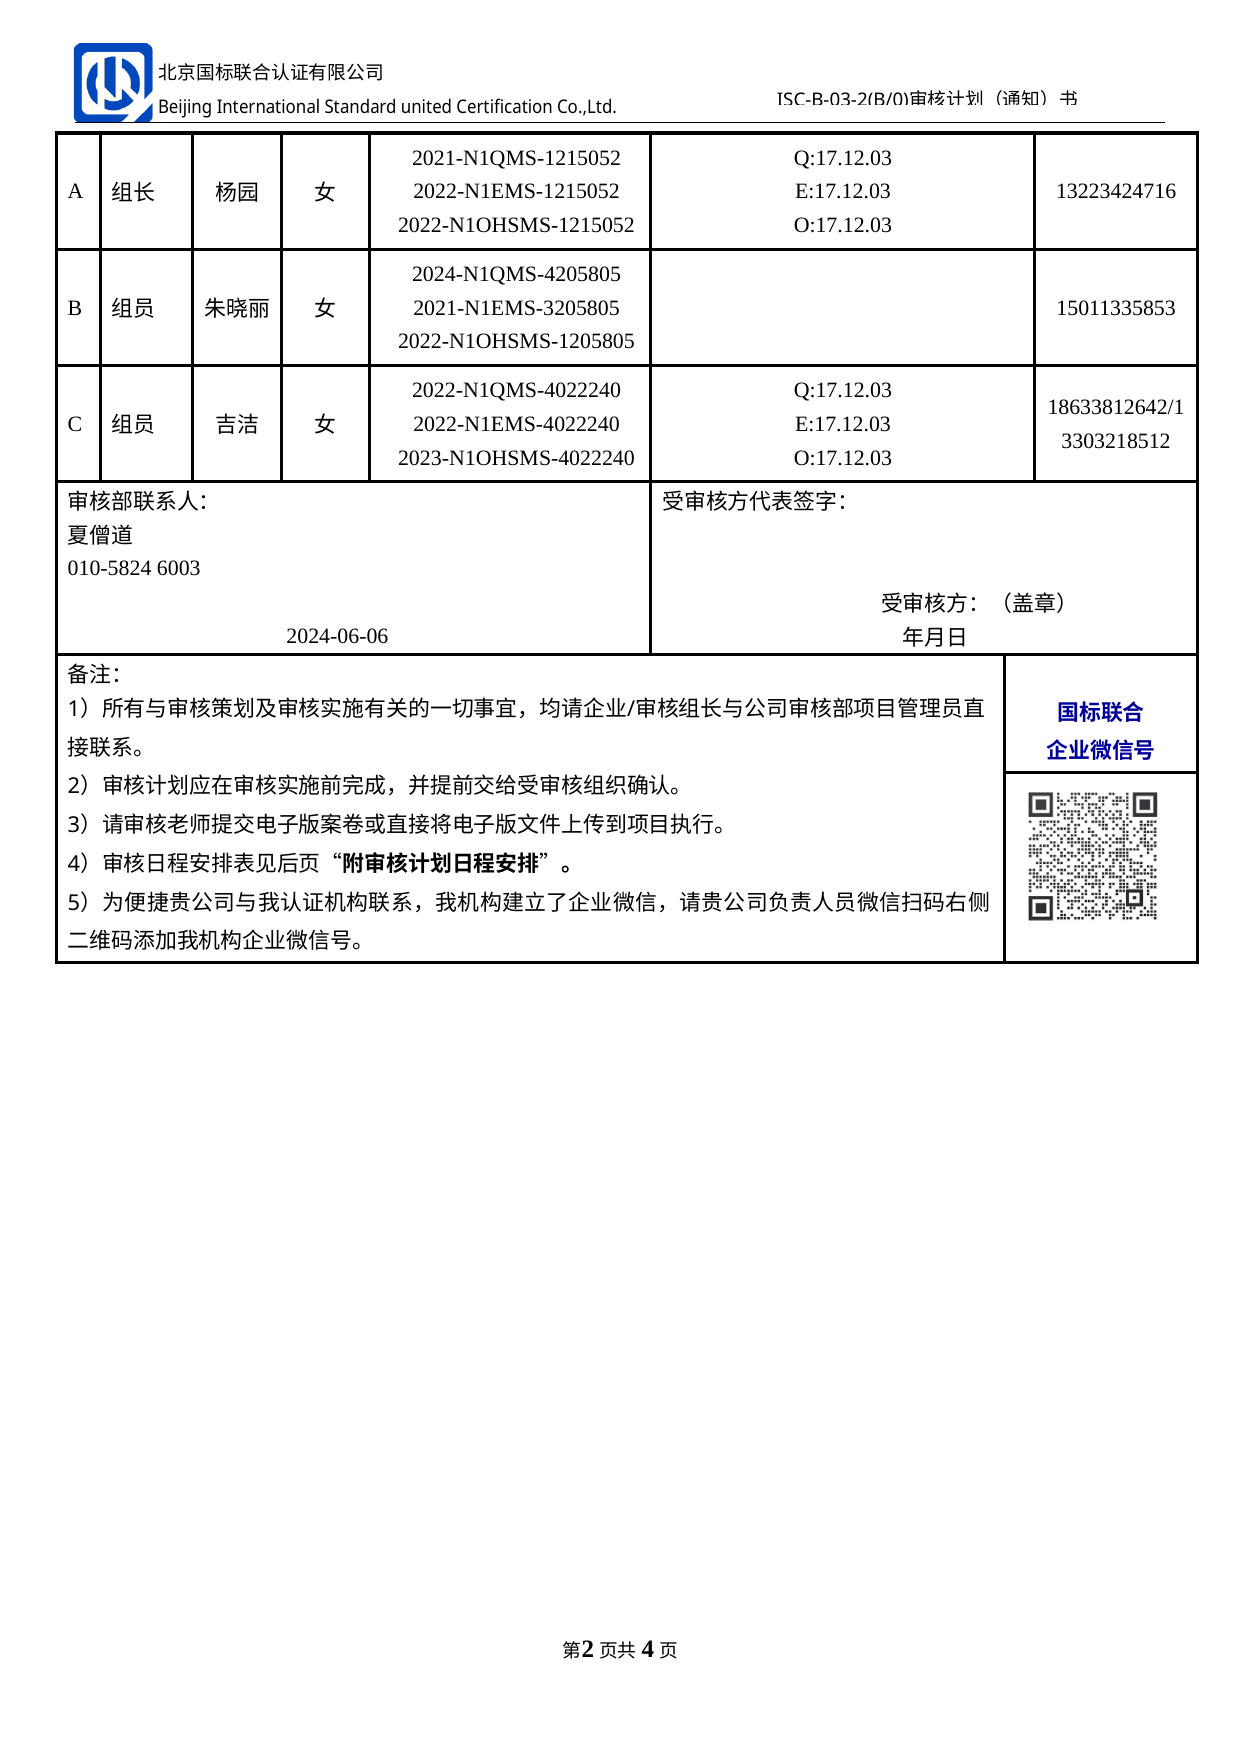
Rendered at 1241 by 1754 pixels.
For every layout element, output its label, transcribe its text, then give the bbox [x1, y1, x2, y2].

table_cell 朱晓丽 [194, 251, 280, 364]
table_cell 吉洁 [194, 367, 280, 480]
table_cell Q:17.12.03 E:17.12.03 O:17.12.03 [652, 135, 1033, 248]
table_cell 女 [283, 367, 368, 480]
table_cell 2024-N1QMS-4205805 2021-N1EMS-3205805 2022-N1OHSMS-1205805 [371, 251, 649, 364]
picture [73, 43, 153, 123]
table_cell C [58, 367, 99, 480]
picture [1020, 786, 1166, 930]
table_cell 18633812642/13303218512 [1036, 367, 1196, 480]
table_cell Q:17.12.03 E:17.12.03 O:17.12.03 [652, 367, 1033, 480]
table_cell 13223424716 [1036, 135, 1196, 248]
table_cell [652, 251, 1033, 364]
table_cell 备注： 1）所有与审核策划及审核实施有关的一切事宜，均请企业/审核组长与公司审核部项目管理员直接联系。 2）审核计划应在审核实施前完成，并提前交给受审核组织确认。 3）请审核老师提交电子版案卷或直接将电子版文件上传到项目执行。 4）审核日程安排表见后页“附审核计划日程安排”。 5）为便捷贵公司与我认证机构联系，我机构建立了企业微信，请贵公司负责人员微信扫码右侧二维码添加我机构企业微信号。 [58, 656, 1003, 961]
table_cell 受审核方代表签字： 受审核方：（盖章） 年月日 [652, 483, 1196, 653]
table_cell 组员 [102, 367, 191, 480]
table_cell 审核部联系人： 夏僧道 010-5824 6003 2024-06-06 [58, 483, 649, 653]
table_cell 组员 [102, 251, 191, 364]
table_cell 国标联合 企业微信号 [1006, 656, 1196, 771]
table_cell 女 [283, 135, 368, 248]
table_cell 女 [283, 251, 368, 364]
table_cell 15011335853 [1036, 251, 1196, 364]
table_cell 组长 [102, 135, 191, 248]
table_cell [1006, 774, 1196, 961]
table_cell 杨园 [194, 135, 280, 248]
table_cell 2021-N1QMS-1215052 2022-N1EMS-1215052 2022-N1OHSMS-1215052 [371, 135, 649, 248]
table_cell B [58, 251, 99, 364]
table_cell 2022-N1QMS-4022240 2022-N1EMS-4022240 2023-N1OHSMS-4022240 [371, 367, 649, 480]
table_cell A [58, 135, 99, 248]
